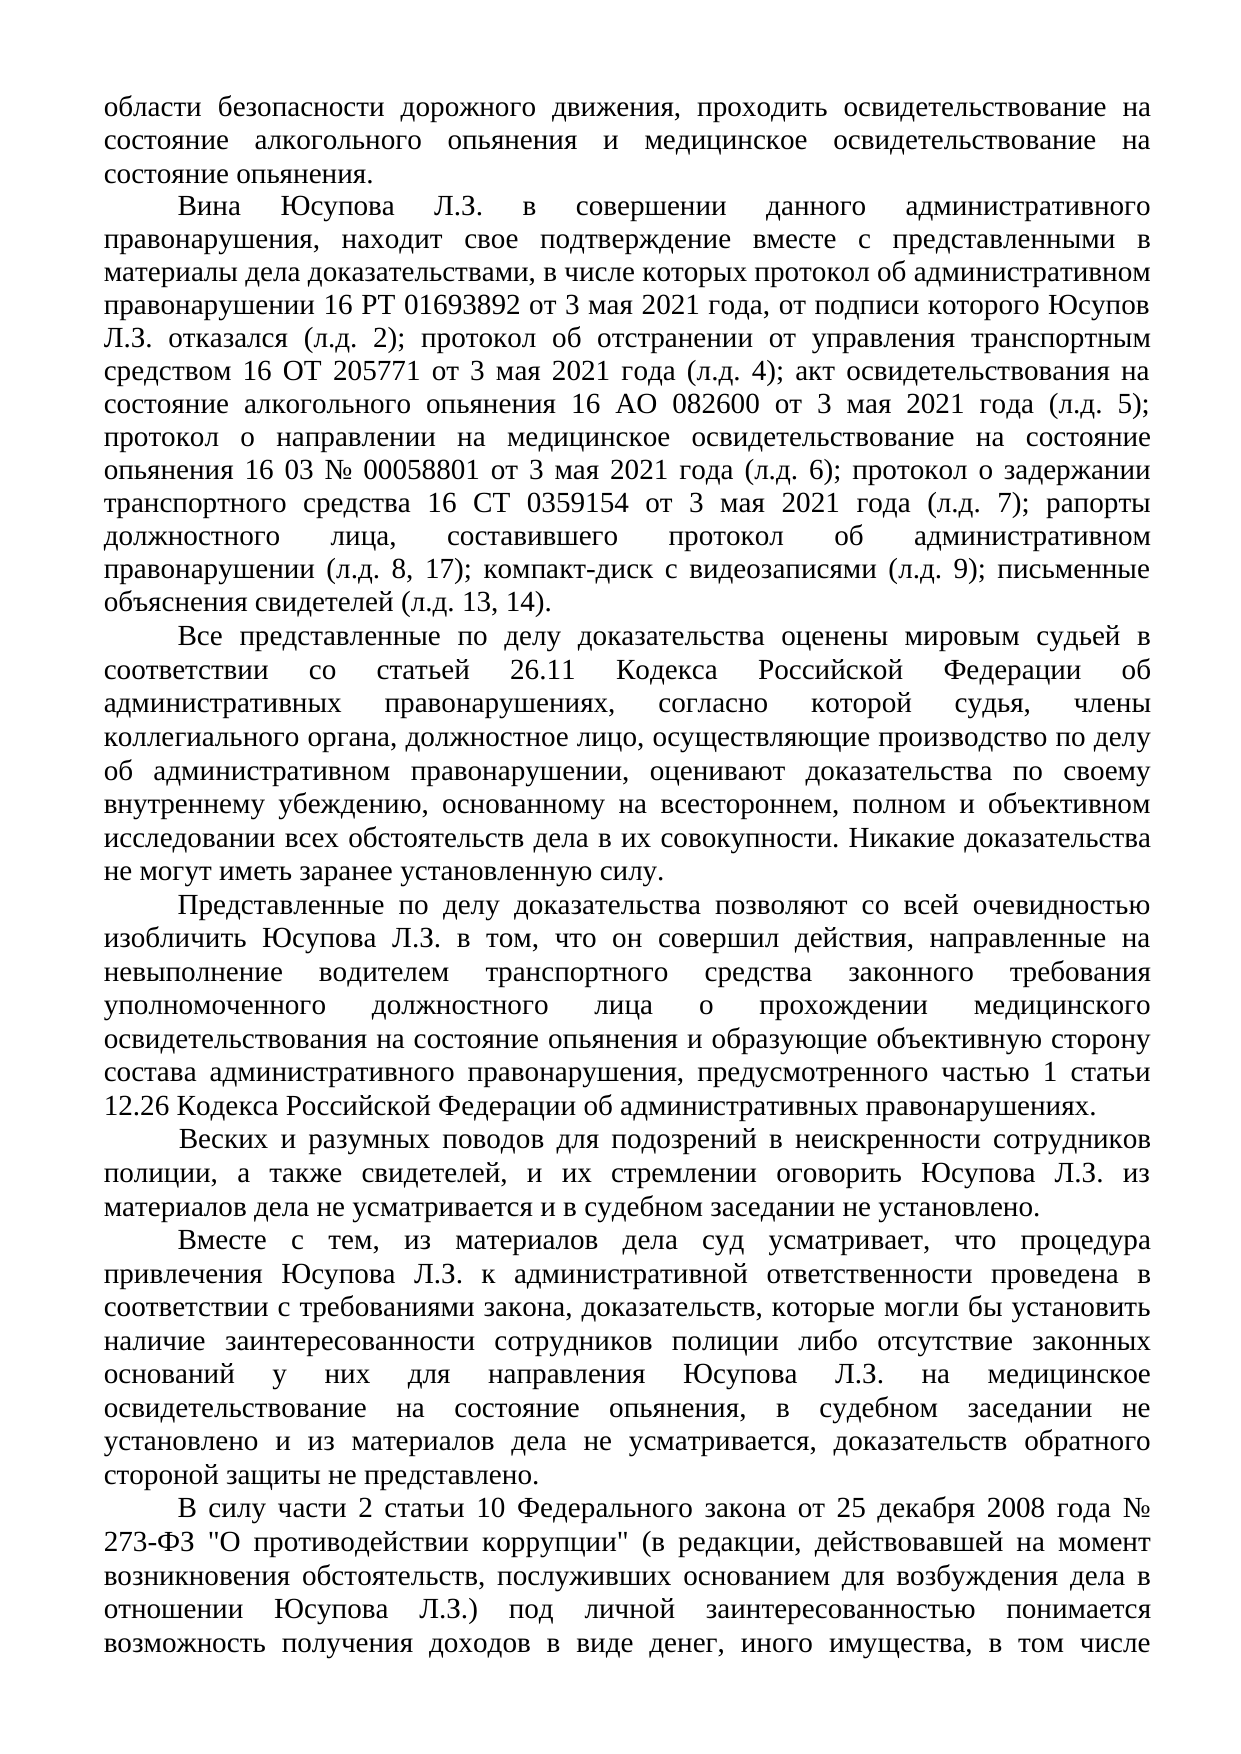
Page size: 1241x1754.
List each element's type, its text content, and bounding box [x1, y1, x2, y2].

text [103, 89, 1152, 189]
text Вина Юсупова Л.З. в совершении данного административного правонарушения, находит свое подтверждение вместе с представленными в материалы дела доказательствами, в числе которых протокол об административном правонарушении 16 РТ 01693892 от 3 мая 2021 года, от подписи которого Юсупов Л.З. отказался (л.д. 2); протокол об отстранении от управления транспортным средством 16 ОТ 205771 от 3 мая 2021 года (л.д. 4); акт освидетельствования на состояние алкогольного опьянения 16 АО 082600 от 3 мая 2021 года (л.д. 5); протокол о направлении на медицинское освидетельствование на состояние опьянения 16 03 № 00058801 от 3 мая 2021 года (л.д. 6); протокол о задержании транспортного средства 16 СТ 0359154 от 3 мая 2021 года (л.д. 7); рапорты должностного лица, составившего протокол об административном правонарушении (л.д. 8, 17); компакт-диск с видеозаписями (л.д. 9); письменные объяснения свидетелей (л.д. 13, 14). [103, 189, 1152, 618]
text Все представленные по делу доказательства оценены мировым судьей в соответствии со статьей 26.11 Кодекса Российской Федерации об административных правонарушениях, согласно которой судья, члены коллегиального органа, должностное лицо, осуществляющие производство по делу об административном правонарушении, оценивают доказательства по своему внутреннему убеждению, основанному на всестороннем, полном и объективном исследовании всех обстоятельств дела в их совокупности. Никакие доказательства не могут иметь заранее установленную силу. [103, 618, 1152, 887]
text Представленные по делу доказательства позволяют со всей очевидностью изобличить Юсупова Л.З. в том, что он совершил действия, направленные на невыполнение водителем транспортного средства законного требования уполномоченного должностного лица о прохождении медицинского освидетельствования на состояние опьянения и образующие объективную сторону состава административного правонарушения, предусмотренного частью 1 статьи 12.26 Кодекса Российской Федерации об административных правонарушениях. [103, 887, 1152, 1122]
text Веских и разумных поводов для подозрений в неискренности сотрудников полиции, а также свидетелей, и их стремлении оговорить Юсупова Л.З. из материалов дела не усматривается и в судебном заседании не установлено. [103, 1122, 1152, 1222]
text Вместе с тем, из материалов дела суд усматривает, что процедура привлечения Юсупова Л.З. к административной ответственности проведена в соответствии с требованиями закона, доказательств, которые могли бы установить наличие заинтересованности сотрудников полиции либо отсутствие законных оснований у них для направления Юсупова Л.З. на медицинское освидетельствование на состояние опьянения, в судебном заседании не установлено и из материалов дела не усматривается, доказательств обратного стороной защиты не представлено. [103, 1222, 1152, 1491]
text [103, 1491, 1152, 1658]
